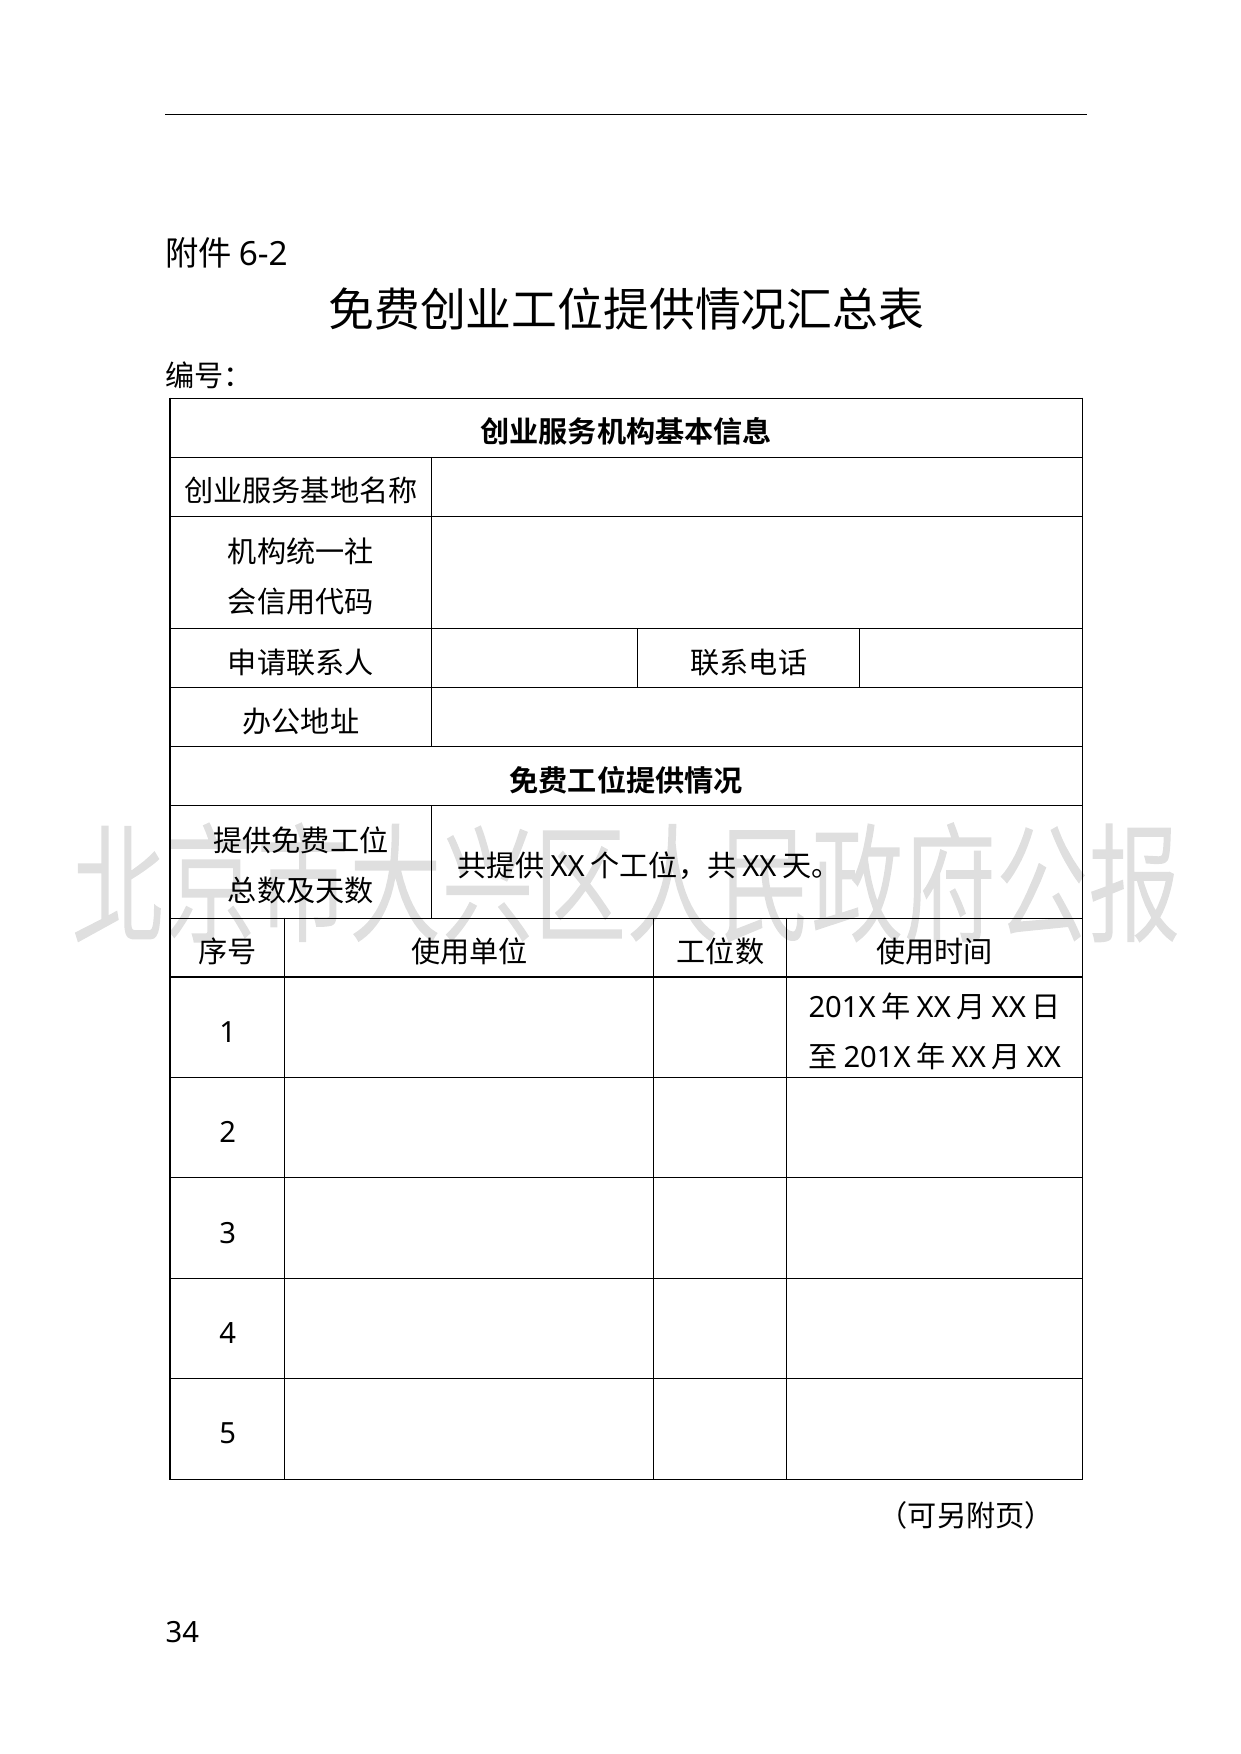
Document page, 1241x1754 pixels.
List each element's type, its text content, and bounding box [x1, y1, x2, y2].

table_cell 3 [171, 1178, 284, 1278]
table_cell [787, 1078, 1082, 1177]
table_cell [432, 688, 1082, 746]
table_cell [654, 1279, 786, 1378]
table_cell [285, 1379, 653, 1478]
table_cell [787, 1178, 1082, 1278]
table_cell 使用单位 [285, 919, 653, 976]
table_cell [285, 1178, 653, 1278]
table_cell 提供免费工位 总数及天数 [171, 806, 431, 917]
table_cell [285, 1279, 653, 1378]
table_cell 1 [171, 978, 284, 1077]
table_cell 办公地址 [171, 688, 431, 746]
text （可另附页） [165, 1479, 1053, 1538]
table_header 创业服务机构基本信息 [171, 399, 1082, 457]
table_cell [285, 978, 653, 1077]
table_cell [787, 1279, 1082, 1378]
table_cell [432, 629, 637, 687]
text 编号： [165, 339, 1087, 398]
table_cell 申请联系人 [171, 629, 431, 687]
table_cell 201X年XX月XX日 至201X年XX月XX日 [787, 978, 1082, 1077]
table_cell 2 [171, 1078, 284, 1177]
table_cell 共提供XX个工位，共XX天。 [432, 806, 1082, 917]
table_cell [654, 1178, 786, 1278]
table_cell 联系电话 [638, 629, 859, 687]
text 附件6-2 [165, 218, 1087, 277]
table_cell [654, 1078, 786, 1177]
table_cell [787, 1379, 1082, 1478]
table_cell [432, 517, 1082, 628]
table_cell [654, 1379, 786, 1478]
table_cell 5 [171, 1379, 284, 1478]
table_cell 序号 [171, 919, 284, 976]
table_cell [860, 629, 1082, 687]
table_cell [432, 458, 1082, 516]
table_cell 创业服务基地名称 [171, 458, 431, 516]
table_cell 工位数 [654, 919, 786, 976]
table_cell 机构统一社 会信用代码 [171, 517, 431, 628]
table_cell [285, 1078, 653, 1177]
table_cell 使用时间 [787, 919, 1082, 976]
text 免费创业工位提供情况汇总表 [165, 277, 1087, 339]
table_cell 4 [171, 1279, 284, 1378]
table_cell 免费工位提供情况 [171, 747, 1082, 805]
table_cell [654, 978, 786, 1077]
